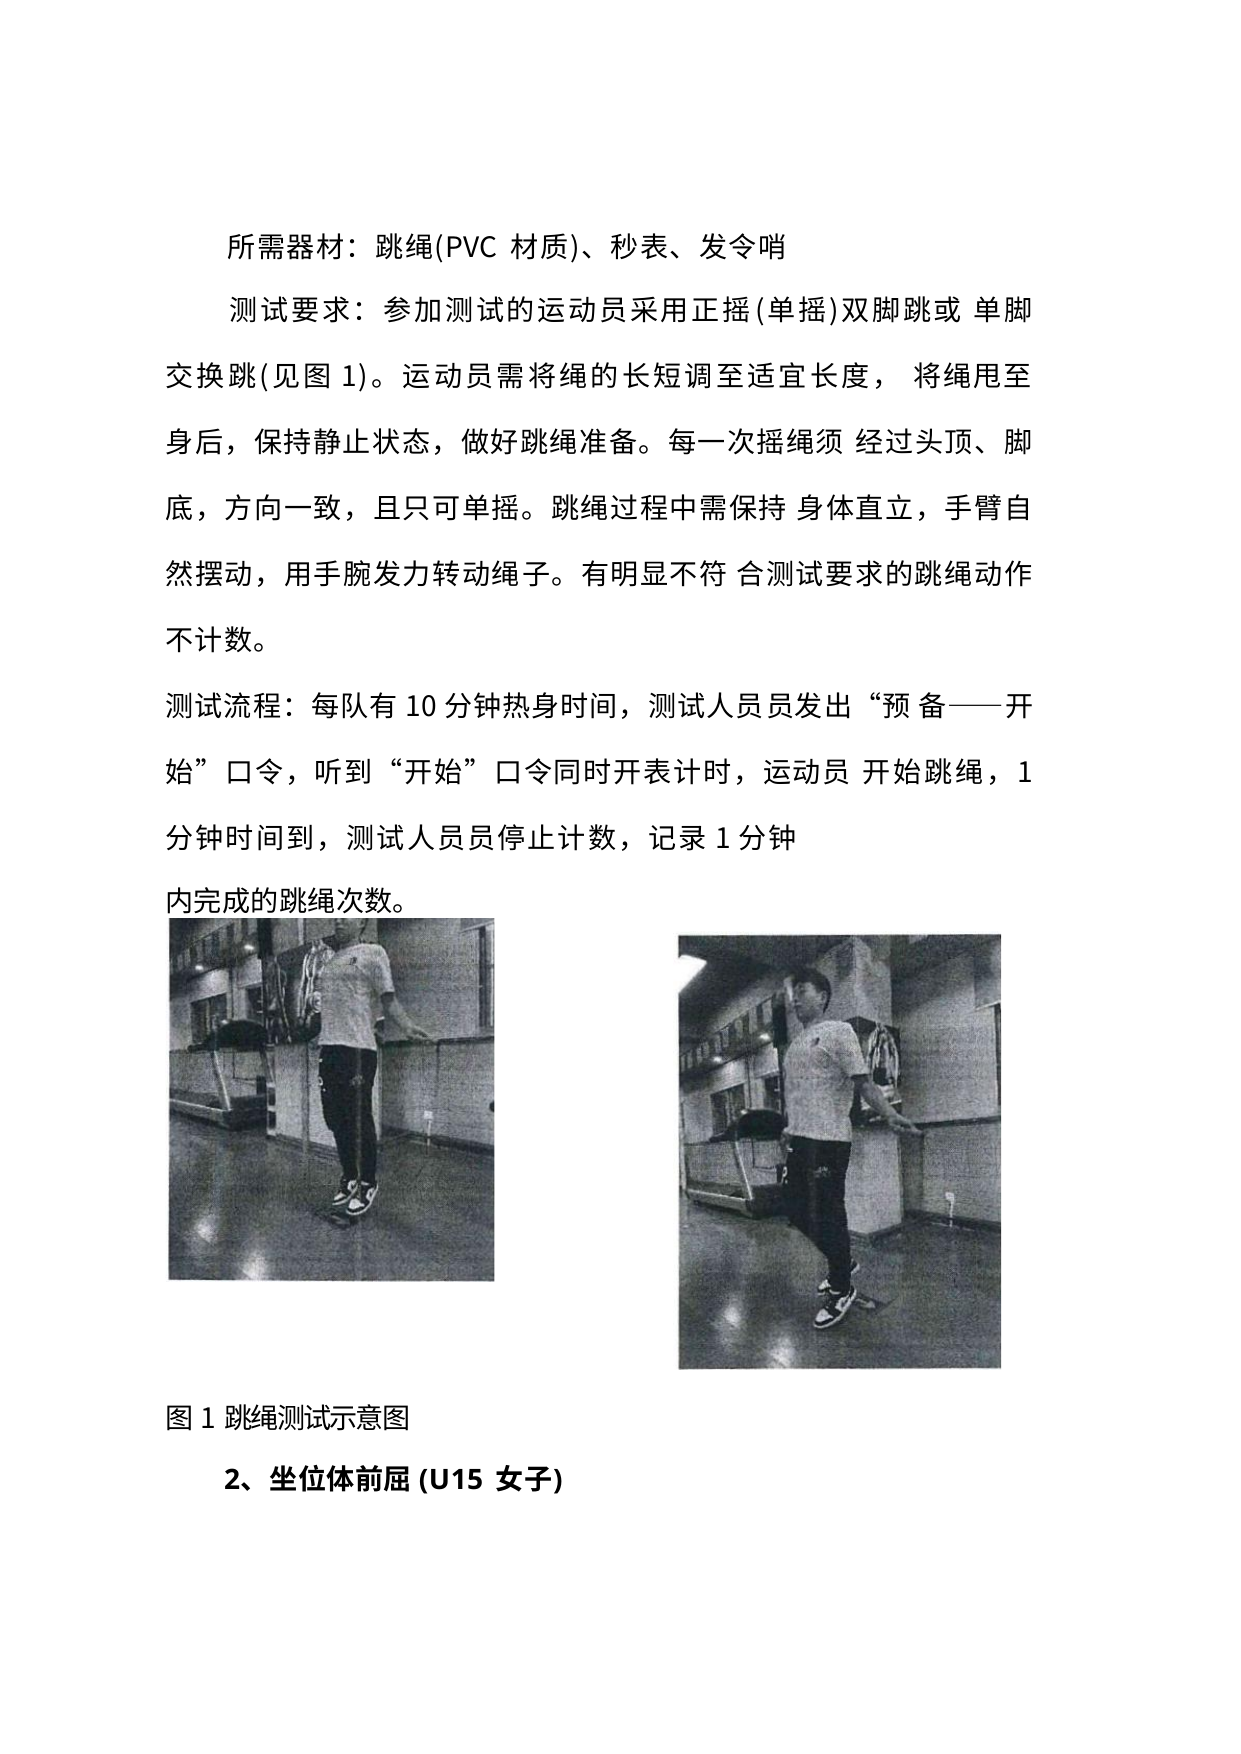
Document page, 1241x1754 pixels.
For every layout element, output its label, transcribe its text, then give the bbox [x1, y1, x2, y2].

text 测试要求：参加测试的运动员采用正摇(单摇)双脚跳或 单脚交换跳(见图1)。运动员需将绳的长短调至适宜长度， 将绳甩至身后，保持静止状态，做好跳绳准备。每一次摇绳须 经过头顶、脚底，方向一致，且只可单摇。跳绳过程中需保持 身体直立，手臂自然摆动，用手腕发力转动绳子。有明显不符 合测试要求的跳绳动作不计数。 [165, 288, 1032, 658]
picture [165, 918, 495, 1282]
text 测试流程：每队有10分钟热身时间，测试人员员发出“预 备——开始”口令，听到“开始”口令同时开表计时，运动员 开始跳绳，1分钟时间到，测试人员员停止计数，记录1分钟 [165, 684, 1033, 856]
text 图 1 跳绳测试示意图 [165, 1398, 1075, 1436]
text 内完成的跳绳次数。 [165, 881, 1075, 919]
text 所需器材：跳绳(PVC 材质)、秒表、发令哨 [165, 228, 1075, 265]
picture [673, 931, 1002, 1370]
text 2、坐位体前屈 (U15 女子) [165, 1460, 1075, 1497]
